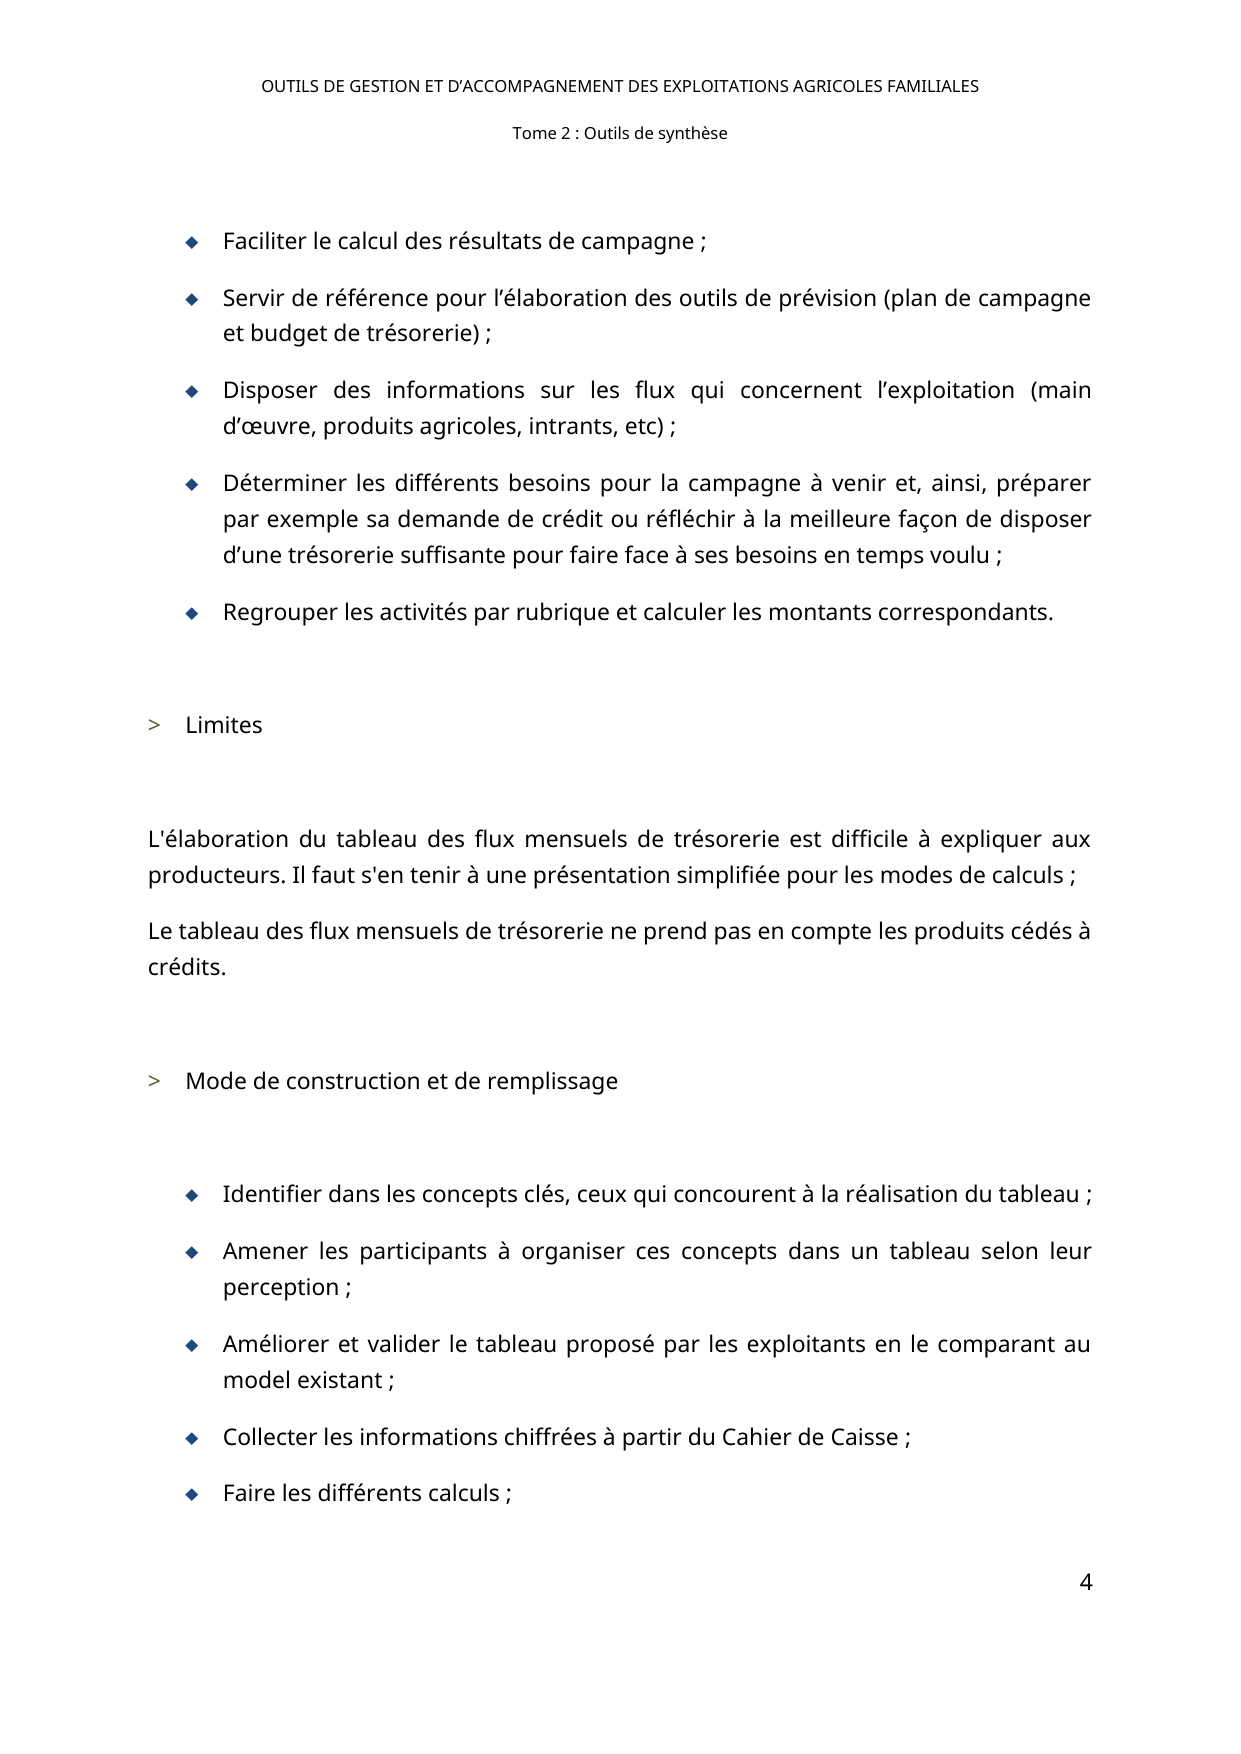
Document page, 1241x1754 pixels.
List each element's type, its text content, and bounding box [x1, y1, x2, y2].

text Servir de référence pour l’élaboration des outils de prévision (plan de campagne et budget de trésorerie) ; [185, 281, 1093, 349]
text Mode de construction et de remplissage [148, 1065, 1093, 1096]
text Déterminer les différents besoins pour la campagne à venir et, ainsi, préparer par exemple sa demande de crédit ou réfléchir à la meilleure façon de disposer d’une trésorerie suffisante pour faire face à ses besoins en temps voulu ; [185, 467, 1093, 570]
text Améliorer et valider le tableau proposé par les exploitants en le comparant au model existant ; [185, 1328, 1093, 1395]
text Collecter les informations chiffrées à partir du Cahier de Caisse ; [185, 1421, 1093, 1452]
text Limites [148, 709, 1093, 740]
text Disposer des informations sur les flux qui concernent l’exploitation (main d’œuvre, produits agricoles, intrants, etc) ; [185, 374, 1093, 441]
text Le tableau des flux mensuels de trésorerie ne prend pas en compte les produits cédés à crédits. [148, 915, 1093, 982]
text Faciliter le calcul des résultats de campagne ; [185, 225, 1093, 256]
text Amener les participants à organiser ces concepts dans un tableau selon leur perception ; [185, 1235, 1093, 1302]
text Regrouper les activités par rubrique et calculer les montants correspondants. [185, 596, 1093, 627]
text L'élaboration du tableau des flux mensuels de trésorerie est difficile à expliquer aux producteurs. Il faut s'en tenir à une présentation simplifiée pour les modes de calculs ; [148, 823, 1093, 890]
text Faire les différents calculs ; [185, 1477, 1093, 1508]
text Identifier dans les concepts clés, ceux qui concourent à la réalisation du tableau ; [185, 1178, 1093, 1209]
